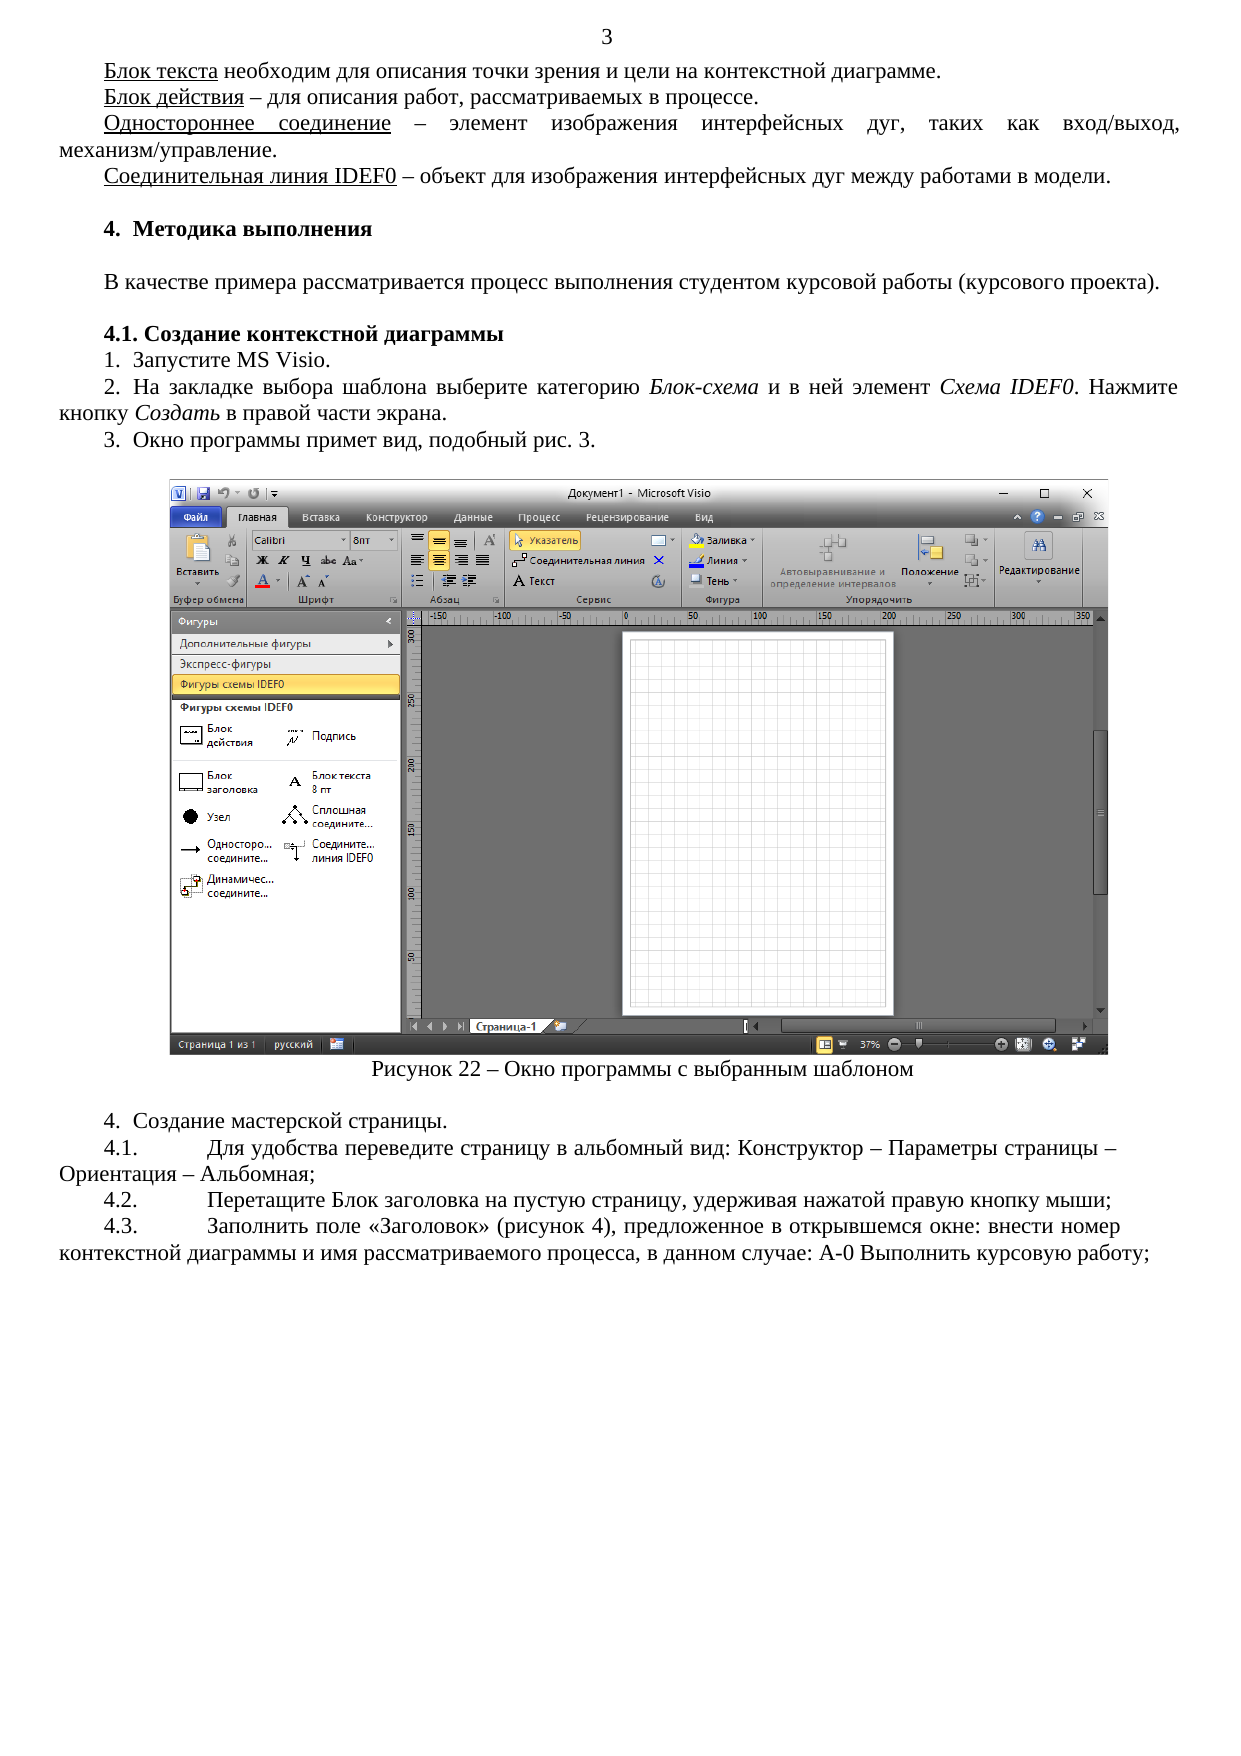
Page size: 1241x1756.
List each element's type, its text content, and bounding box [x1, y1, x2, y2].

text Блок текста необходим для описания точки зрения и цели на контекстной диаграмме. Блок действия – для описания работ, рассматриваемых в процессе. [103, 57, 945, 109]
picture [169, 479, 1109, 1055]
text Одностороннее соединение – элемент изображения интерфейсных дуг, таких как вход/выход, механизм/управление. [59, 109, 1182, 162]
list Заполнить поле «Заголовок» (рисунок 4), предложенное в открывшемся окне: внести номер контекстной диаграммы и имя рассматриваемого процесса, в данном случае: А-0 Выполнить курсовую работу; [59, 1213, 1181, 1265]
list Для удобства переведите страницу в альбомный вид: Конструктор – Параметры страницы – Ориентация – Альбомная; [59, 1133, 1182, 1186]
list Окно программы примет вид, подобный рис. 3. [103, 426, 1194, 452]
list Запустите MS Visio. [103, 347, 1194, 373]
text Соединительная линия IDEF0 – объект для изображения интерфейсных дуг между работами в модели. [103, 162, 1194, 188]
list Перетащите Блок заголовка на пустую страницу, удерживая нажатой правую кнопку мыши; [103, 1186, 1194, 1213]
list На закладке выбора шаблона выберите категорию Блок-схема и в ней элемент Схема IDEF0. Нажмите кнопку Создать в правой части экрана. [59, 373, 1182, 426]
subtitle Создание контекстной диаграммы [103, 321, 1194, 347]
subtitle Методика выполнения [103, 216, 1194, 242]
text В качестве примера рассматривается процесс выполнения студентом курсовой работы (курсового проекта). [103, 268, 1194, 294]
list Создание мастерской страницы. [103, 1107, 1194, 1133]
